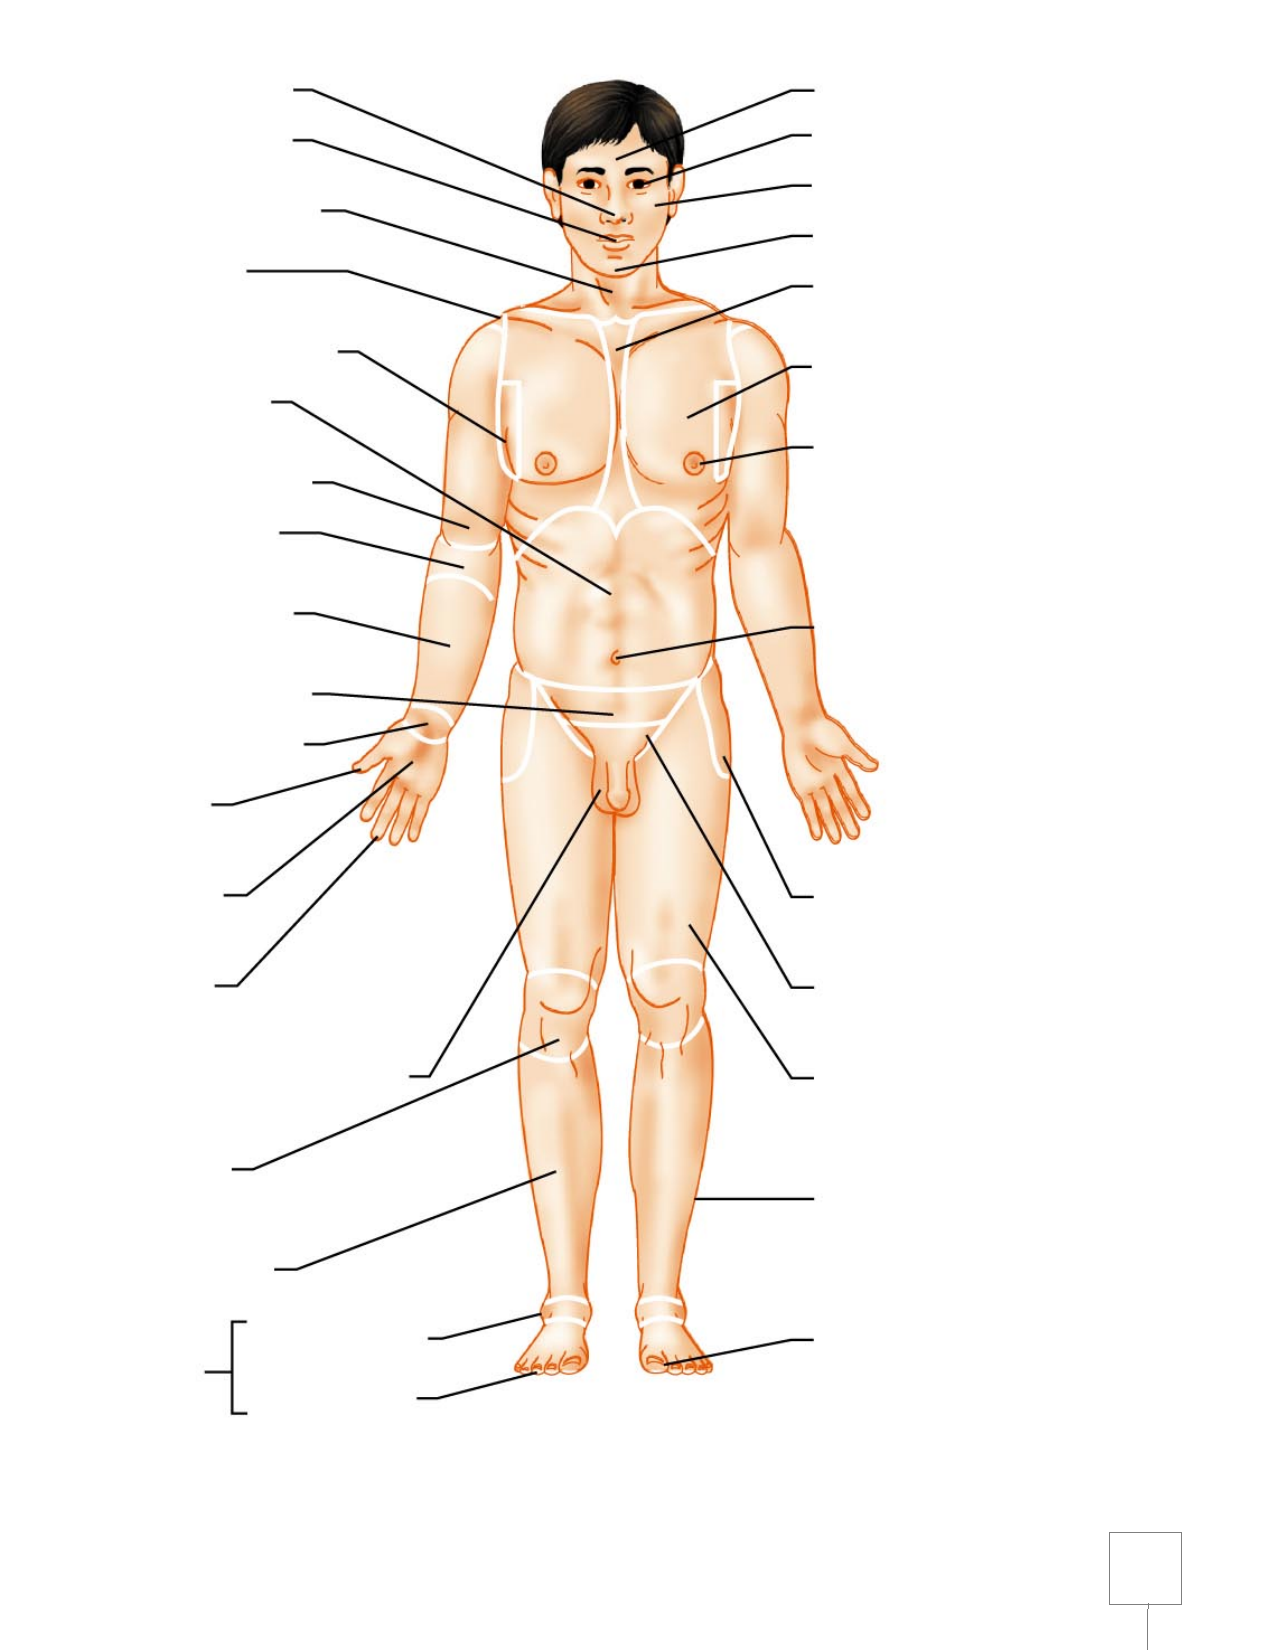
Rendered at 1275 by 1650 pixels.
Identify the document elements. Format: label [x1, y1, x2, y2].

picture [187, 66, 898, 1422]
